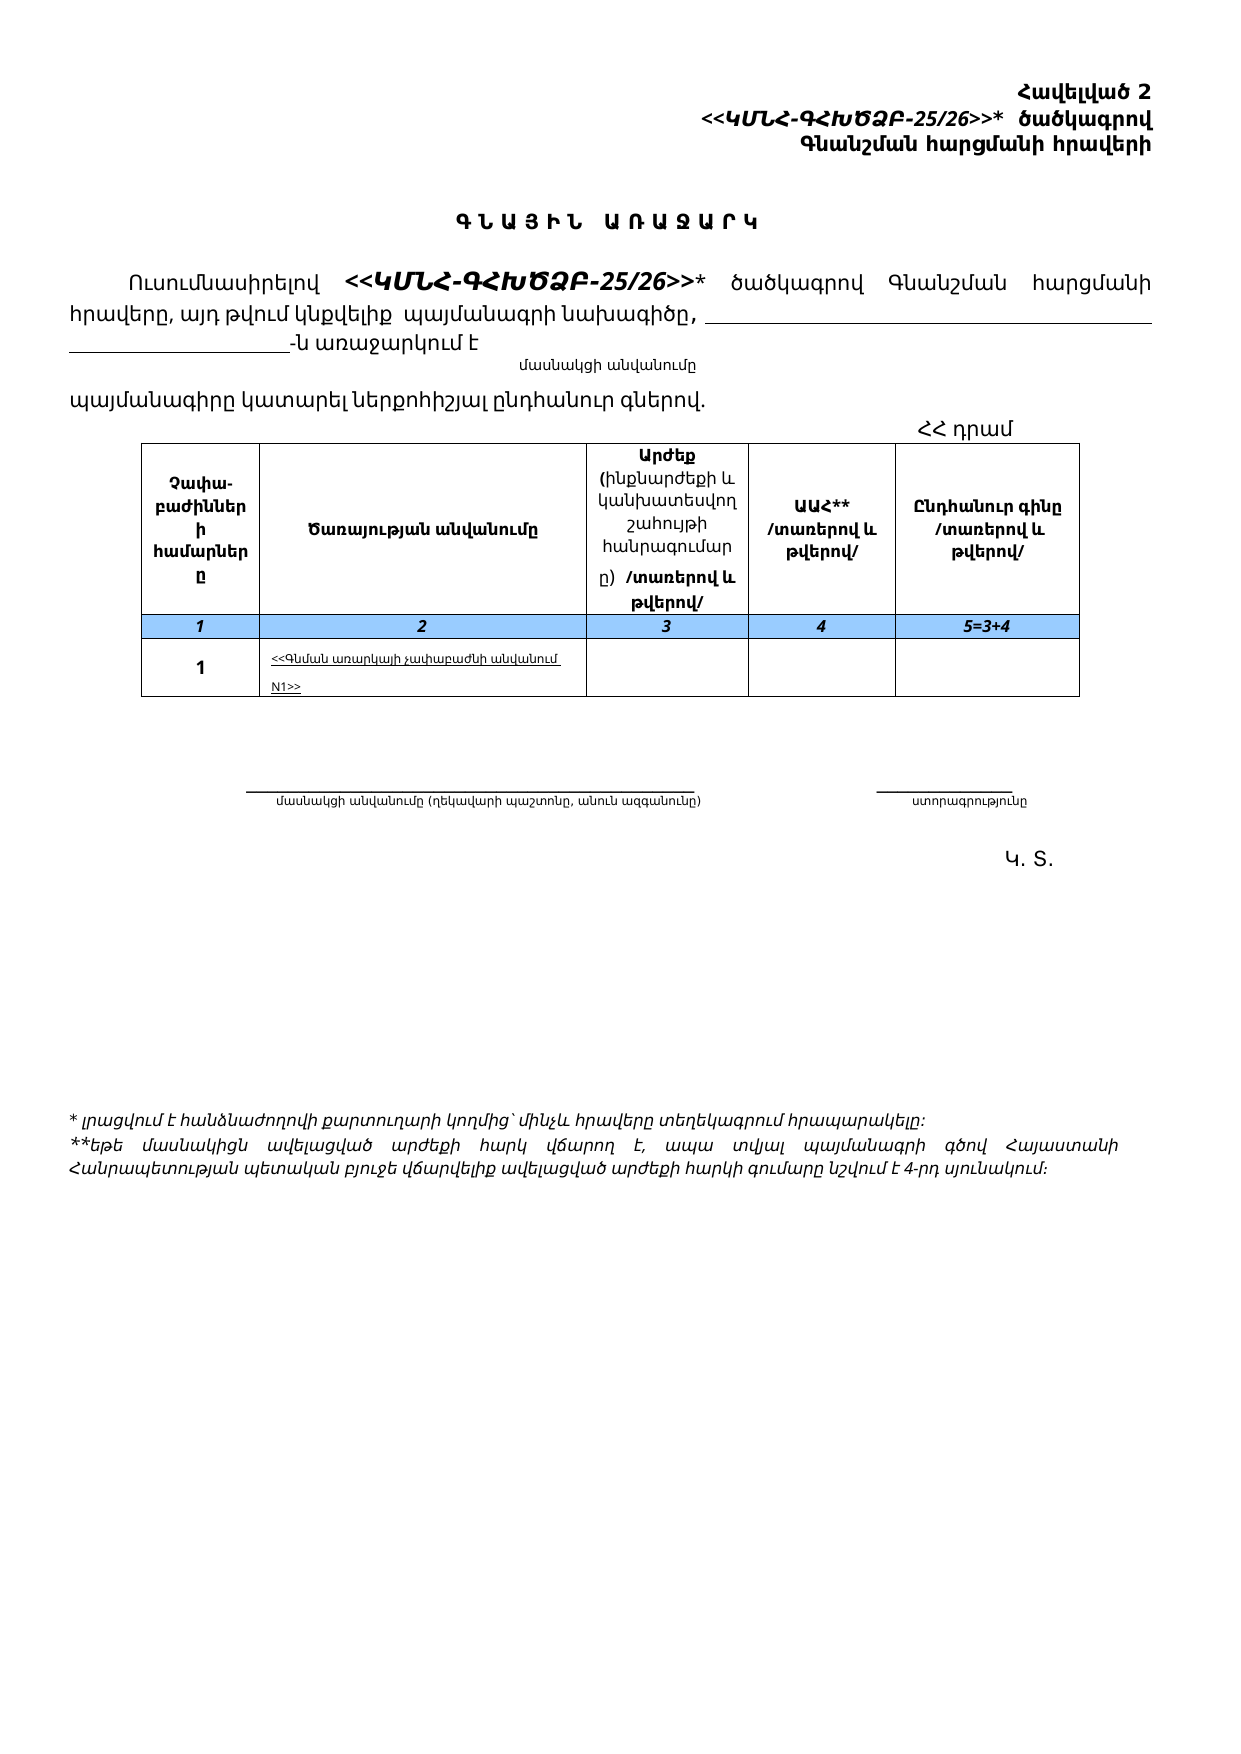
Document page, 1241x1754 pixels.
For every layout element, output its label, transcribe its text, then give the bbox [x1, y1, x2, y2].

table_cell 1 [142, 639, 259, 696]
table_cell [749, 639, 895, 696]
text Գ Ն Ա Յ Ի Ն Ա Ռ Ա Ջ Ա Ր Կ [62, 210, 1152, 234]
table_header ԱԱՀ** /տառերով և թվերով/ [749, 444, 895, 614]
text մասնակցի անվանումը [69, 356, 1152, 386]
table_header Ծառայության անվանումը [260, 444, 586, 614]
text ՀՀ դրամ [69, 414, 1152, 442]
table_header Չափա- բաժինների համարները [142, 444, 259, 614]
table_cell 5=3+4 [896, 615, 1079, 638]
table_cell 1 [142, 615, 259, 638]
table_cell 4 [749, 615, 895, 638]
table_cell [587, 639, 748, 696]
table_header Ընդհանուր գինը /տառերով և թվերով/ [896, 444, 1079, 614]
text Գնանշման հարցմանի հրավերի [69, 132, 1152, 157]
table_cell <<Գնման առարկայի չափաբաժնի անվանում N1>> [260, 639, 586, 696]
text Ուսումնասիրելով <<ԿՄՆՀ-ԳՀԽԾՁԲ-25/26>>* ծածկագրով Գնանշման հարցմանի հրավերը, այդ թվում կնքվելիք պայմանագրի նախագիծը, -ն առաջարկում է [69, 264, 1152, 356]
text **եթե մասնակիցն ավելացված արժեքի հարկ վճարող է, ապա տվյալ պայմանագրի գծով Հայաստանի Հանրապետության պետական բյուջե վճարվելիք ավելացված արժեքի հարկի գումարը նշվում է 4-րդ սյունակում։ [69, 1131, 1119, 1179]
text * լրացվում է հանձնաժողովի քարտուղարի կողմից` մինչև հրավերը տեղեկագրում հրապարակելը: [69, 1108, 1152, 1131]
text Հավելված 2 [69, 80, 1152, 104]
table_cell 2 [260, 615, 586, 638]
table_header Արժեք (ինքնարժեքի և կանխատեսվող շահույթի հանրագումարը) /տառերով և թվերով/ [587, 444, 748, 614]
table_cell [896, 639, 1079, 696]
text <<ԿՄՆՀ-ԳՀԽԾՁԲ-25/26>>* ծածկագրով [69, 104, 1152, 132]
table_cell 3 [587, 615, 748, 638]
text Կ. Տ. [69, 847, 1152, 871]
text ___________________________________________ _____________ [144, 769, 1152, 794]
text պայմանագիրը կատարել ներքոհիշյալ ընդհանուր գներով. [69, 386, 1152, 414]
text մասնակցի անվանումը (ղեկավարի պաշտոնը, անուն ազգանունը) ստորագրությունը [69, 794, 1152, 818]
